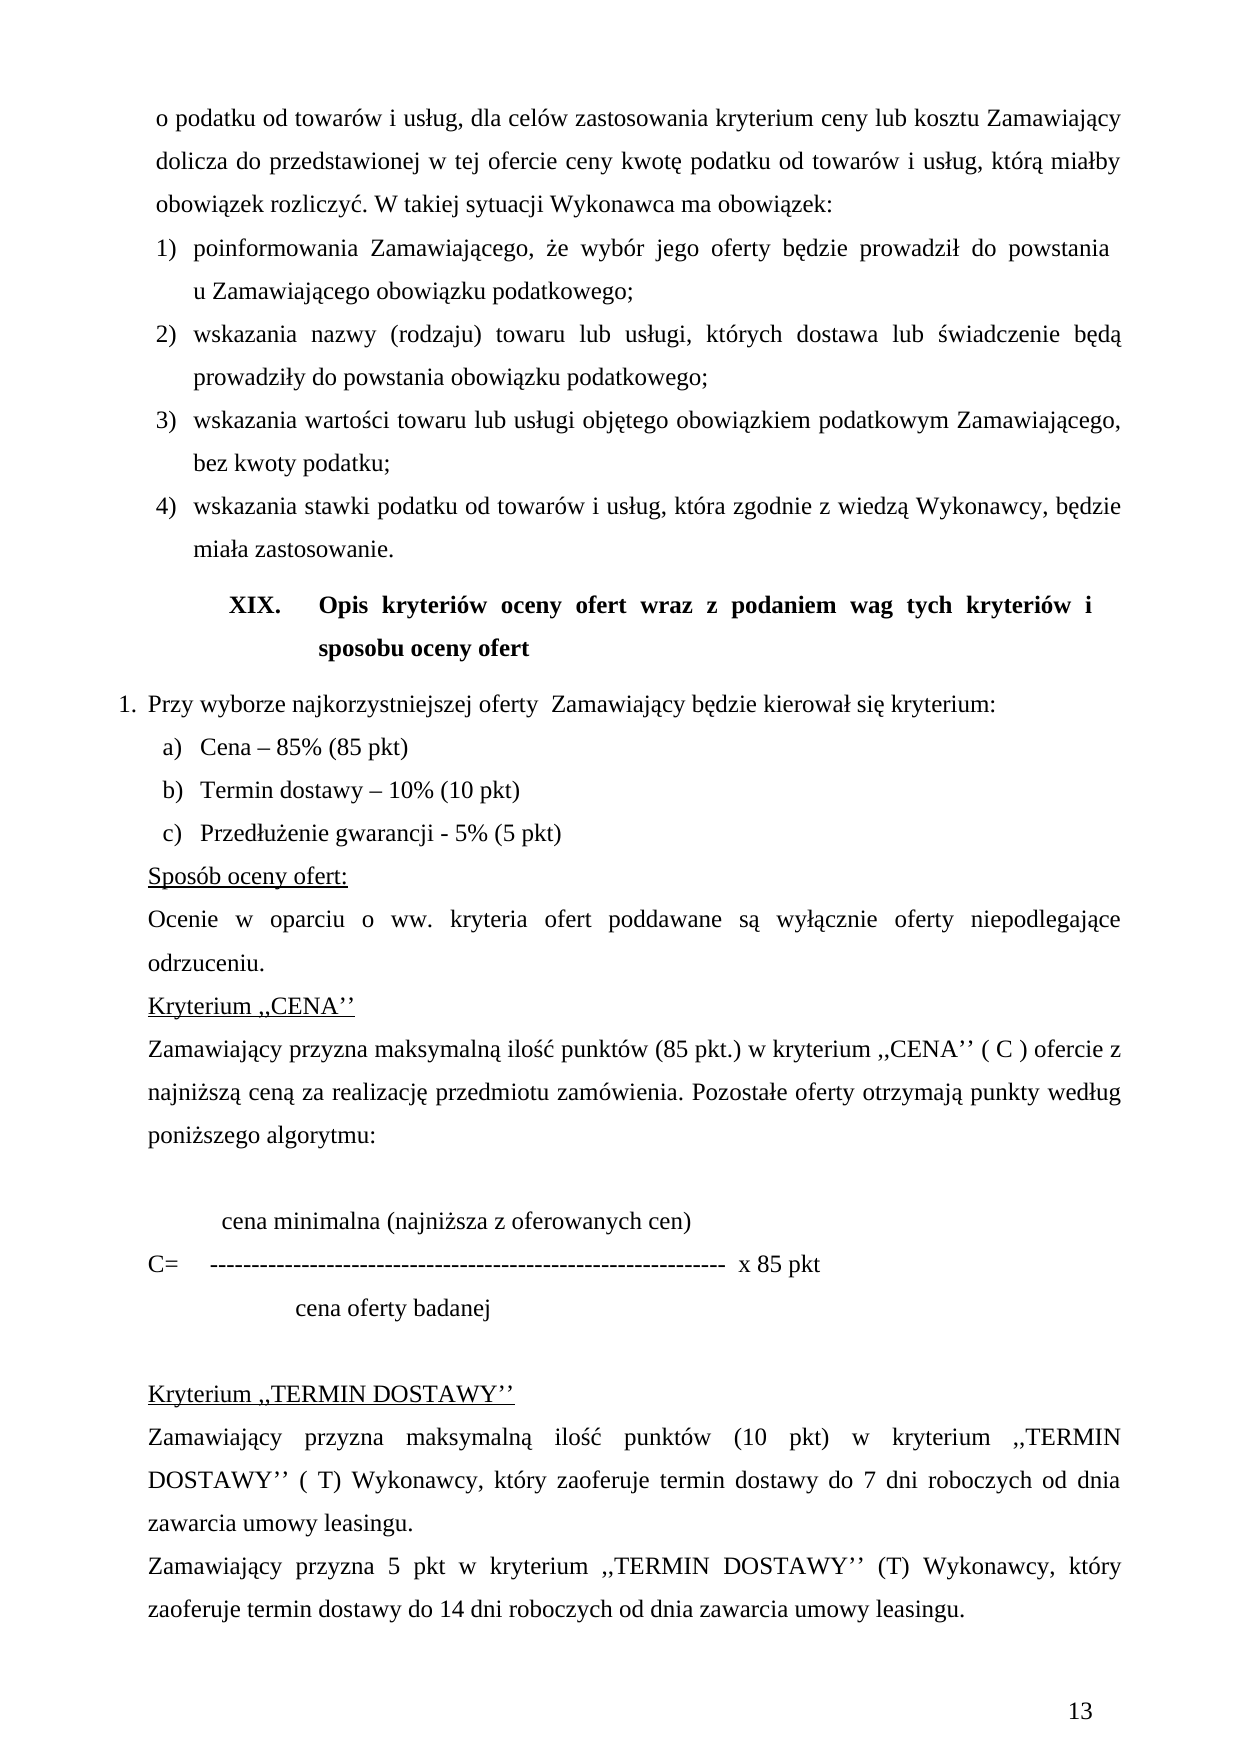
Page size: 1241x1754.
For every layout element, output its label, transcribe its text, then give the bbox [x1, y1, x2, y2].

list Termin dostawy – 10% (10 pkt) [162, 775, 1122, 804]
text Zamawiający przyzna maksymalną ilość punktów (10 pkt) w kryterium ,,TERMIN DOSTAWY’’ ( T) Wykonawcy, który zaoferuje termin dostawy do 7 dni roboczych od dnia zawarcia umowy leasingu. [148, 1422, 1122, 1537]
text Zamawiający przyzna maksymalną ilość punktów (85 pkt.) w kryterium ,,CENA’’ ( C ) ofercie z najniższą ceną za realizację przedmiotu zamówienia. Pozostałe oferty otrzymają punkty według poniższego algorytmu: [148, 1034, 1122, 1149]
list Cena – 85% (85 pkt) [162, 732, 1122, 761]
text cena minimalna (najniższa z oferowanych cen) [148, 1206, 1122, 1235]
text C= -------------------------------------------------------------- x 85 pkt [148, 1249, 1122, 1278]
list poinformowania Zamawiającego, że wybór jego oferty będzie prowadził do powstania u Zamawiającego obowiązku podatkowego; [156, 233, 1122, 304]
list Przy wyborze najkorzystniejszej oferty Zamawiający będzie kierował się kryterium: [118, 689, 1122, 718]
text Kryterium ,,CENA’’ [148, 991, 1122, 1019]
text Kryterium ,,TERMIN DOSTAWY’’ [148, 1379, 1122, 1408]
text Ocenie w oparciu o ww. kryteria ofert poddawane są wyłącznie oferty niepodlegające odrzuceniu. [148, 904, 1122, 976]
list wskazania wartości towaru lub usługi objętego obowiązkiem podatkowym Zamawiającego, bez kwoty podatku; [156, 405, 1122, 477]
text cena oferty badanej [148, 1293, 1122, 1321]
subtitle Opis kryteriów oceny ofert wraz z podaniem wag tych kryteriów i sposobu oceny ofert [281, 590, 1092, 662]
text Zamawiający przyzna 5 pkt w kryterium ,,TERMIN DOSTAWY’’ (T) Wykonawcy, który zaoferuje termin dostawy do 14 dni roboczych od dnia zawarcia umowy leasingu. [148, 1551, 1122, 1623]
text Sposób oceny ofert: [148, 861, 1122, 890]
list wskazania nazwy (rodzaju) towaru lub usługi, których dostawa lub świadczenie będą prowadziły do powstania obowiązku podatkowego; [156, 319, 1122, 391]
list Przedłużenie gwarancji - 5% (5 pkt) [162, 818, 1122, 847]
list wskazania stawki podatku od towarów i usług, która zgodnie z wiedzą Wykonawcy, będzie miała zastosowanie. [156, 491, 1122, 563]
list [118, 103, 1122, 218]
